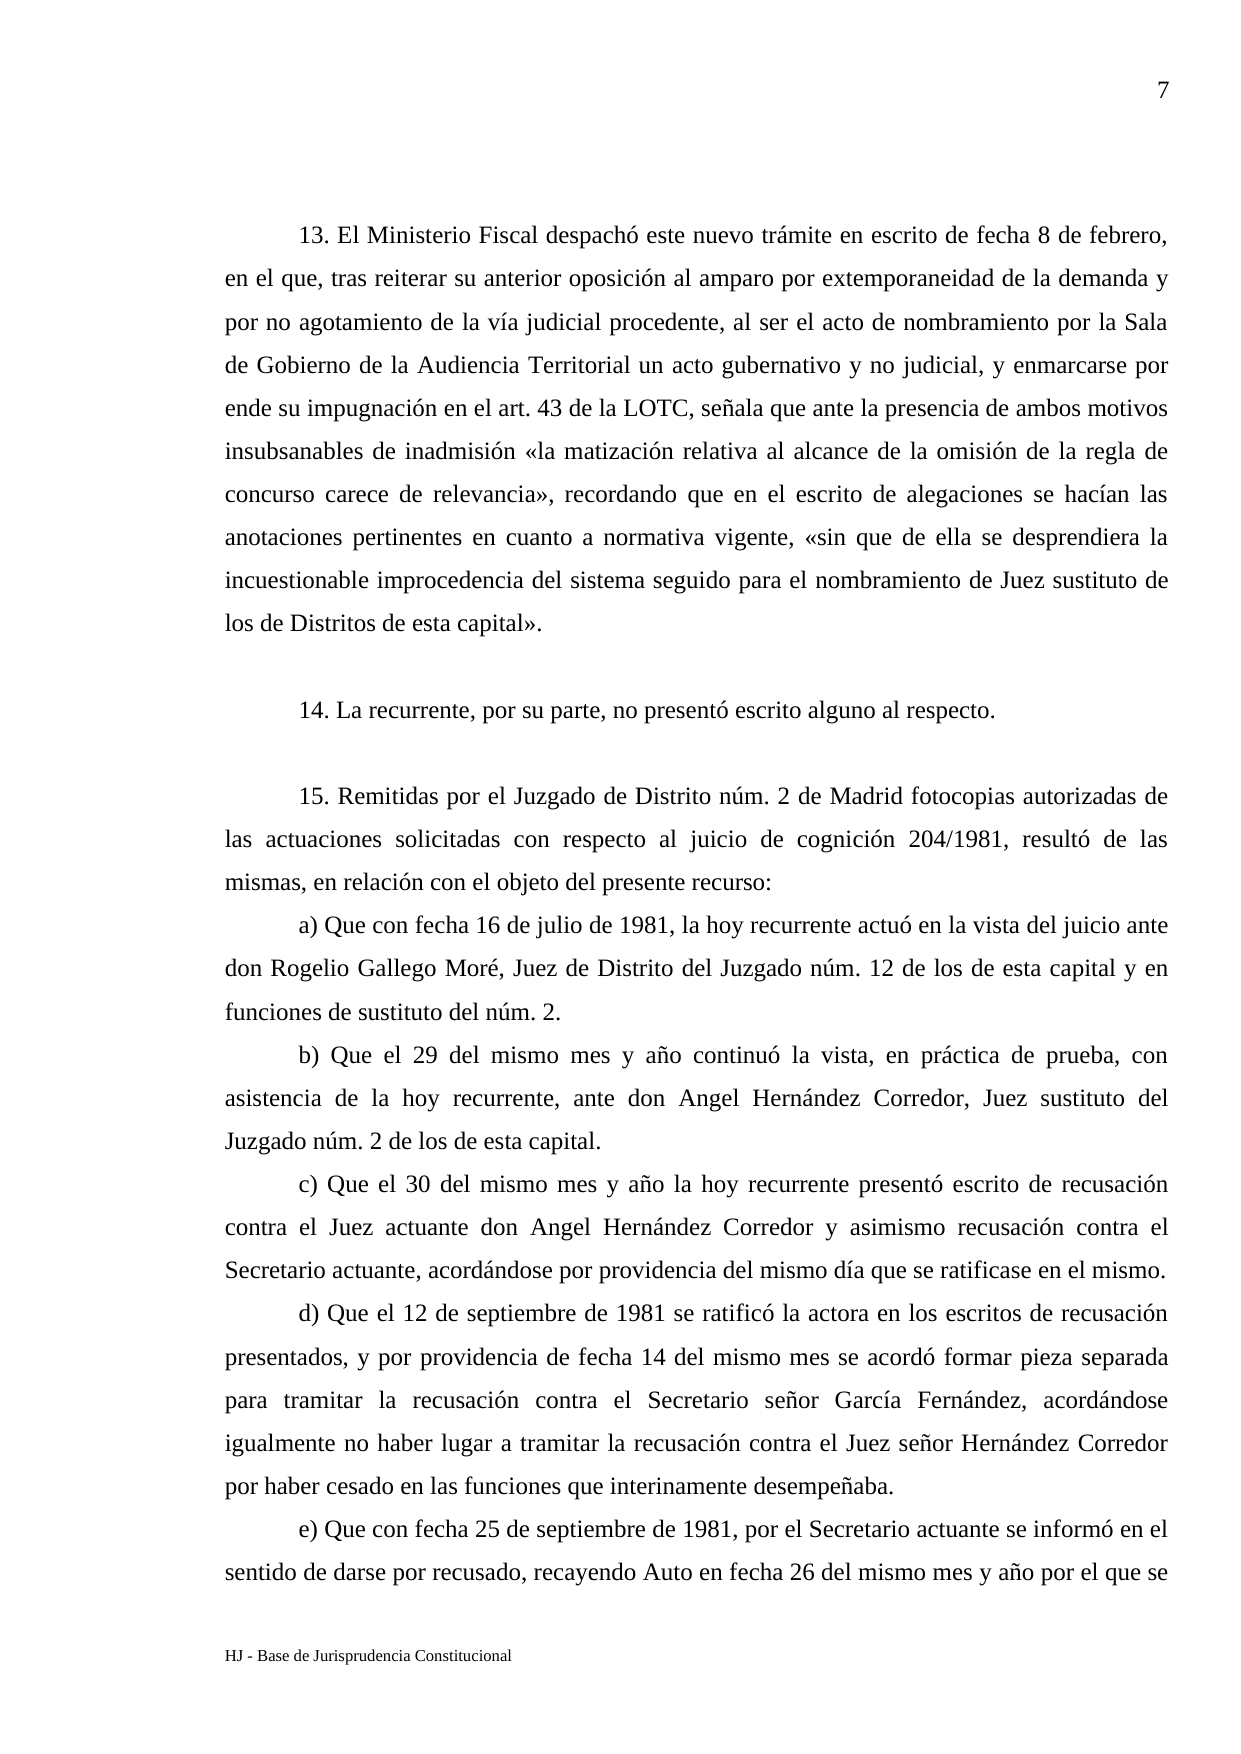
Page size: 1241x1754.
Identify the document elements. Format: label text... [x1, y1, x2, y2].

text 13. El Ministerio Fiscal despachó este nuevo trámite en escrito de fecha 8 de febrero, en el que, tras reiterar su anterior oposición al amparo por extemporaneidad de la demanda y por no agotamiento de la vía judicial procedente, al ser el acto de nombramiento por la Sala de Gobierno de la Audiencia Territorial un acto gubernativo y no judicial, y enmarcarse por ende su impugnación en el art. 43 de la LOTC, señala que ante la presencia de ambos motivos insubsanables de inadmisión «la matización relativa al alcance de la omisión de la regla de concurso carece de relevancia», recordando que en el escrito de alegaciones se hacían las anotaciones pertinentes en cuanto a normativa vigente, «sin que de ella se desprendiera la incuestionable improcedencia del sistema seguido para el nombramiento de Juez sustituto de los de Distritos de esta capital». [224, 220, 1169, 637]
text b) Que el 29 del mismo mes y año continuó la vista, en práctica de prueba, con asistencia de la hoy recurrente, ante don Angel Hernández Corredor, Juez sustituto del Juzgado núm. 2 de los de esta capital. [224, 1040, 1169, 1155]
text a) Que con fecha 16 de julio de 1981, la hoy recurrente actuó en la vista del juicio ante don Rogelio Gallego Moré, Juez de Distrito del Juzgado núm. 12 de los de esta capital y en funciones de sustituto del núm. 2. [224, 910, 1169, 1025]
text 14. La recurrente, por su parte, no presentó escrito alguno al respecto. [224, 695, 1169, 723]
text c) Que el 30 del mismo mes y año la hoy recurrente presentó escrito de recusación contra el Juez actuante don Angel Hernández Corredor y asimismo recusación contra el Secretario actuante, acordándose por providencia del mismo día que se ratificase en el mismo. [224, 1169, 1169, 1284]
text 15. Remitidas por el Juzgado de Distrito núm. 2 de Madrid fotocopias autorizadas de las actuaciones solicitadas con respecto al juicio de cognición 204/1981, resultó de las mismas, en relación con el objeto del presente recurso: [224, 781, 1169, 896]
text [224, 1514, 1169, 1586]
text d) Que el 12 de septiembre de 1981 se ratificó la actora en los escritos de recusación presentados, y por providencia de fecha 14 del mismo mes se acordó formar pieza separada para tramitar la recusación contra el Secretario señor García Fernández, acordándose igualmente no haber lugar a tramitar la recusación contra el Juez señor Hernández Corredor por haber cesado en las funciones que interinamente desempeñaba. [224, 1298, 1169, 1500]
